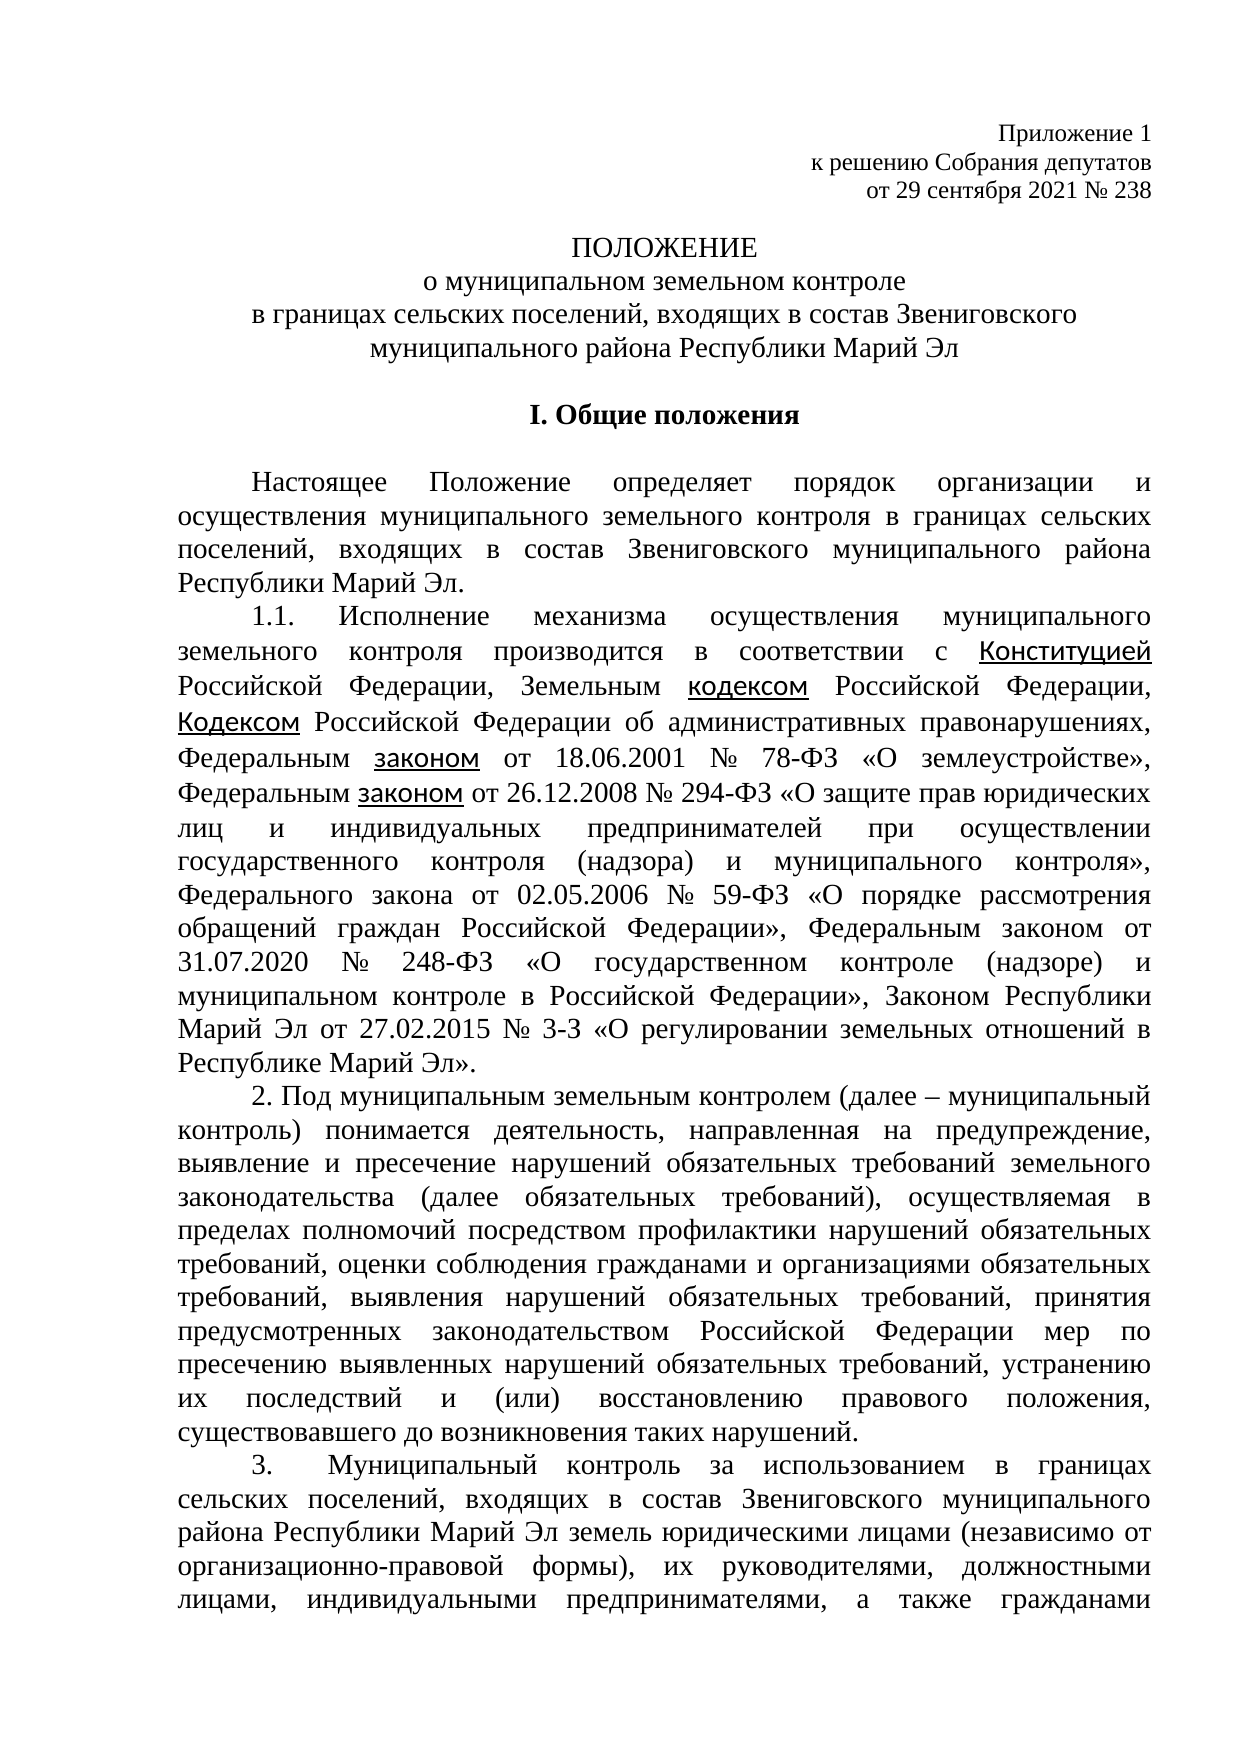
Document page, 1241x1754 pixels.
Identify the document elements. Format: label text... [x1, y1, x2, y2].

text 2. Под муниципальным земельным контролем (далее – муниципальный контроль) понимается деятельность, направленная на предупреждение, выявление и пресечение нарушений обязательных требований земельного законодательства (далее обязательных требований), осуществляемая в пределах полномочий посредством профилактики нарушений обязательных требований, оценки соблюдения гражданами и организациями обязательных требований, выявления нарушений обязательных требований, принятия предусмотренных законодательством Российской Федерации мер по пресечению выявленных нарушений обязательных требований, устранению их последствий и (или) восстановлению правового положения, существовавшего до возникновения таких нарушений. [177, 1078, 1152, 1447]
title о муниципальном земельном контроле [177, 263, 1152, 296]
text 1.1. Исполнение механизма осуществления муниципального земельного контроля производится в соответствии с Конституцией Российской Федерации, Земельным кодексом Российской Федерации, Кодексом Российской Федерации об административных правонарушениях, Федеральным законом от 18.06.2001 № 78-ФЗ «О землеустройстве», Федеральным законом от 26.12.2008 № 294-ФЗ «О защите прав юридических лиц и индивидуальных предпринимателей при осуществлении государственного контроля (надзора) и муниципального контроля», Федерального закона от 02.05.2006 № 59-ФЗ «О порядке рассмотрения обращений граждан Российской Федерации», Федеральным законом от 31.07.2020 № 248-ФЗ «О государственном контроле (надзоре) и муниципальном контроле в Российской Федерации», Законом Республики Марий Эл от 27.02.2015 № 3-З «О регулировании земельных отношений в Республике Марий Эл». [177, 598, 1152, 1078]
text в границах сельских поселений, входящих в состав Звениговского муниципального района Республики Марий Эл [177, 296, 1152, 363]
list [177, 1447, 1152, 1615]
text от 29 сентября 2021 № 238 [177, 176, 1152, 204]
text I. Общие положения [177, 397, 1152, 431]
list Настоящее Положение определяет порядок организации и осуществления муниципального земельного контроля в границах сельских поселений, входящих в состав Звениговского муниципального района Республики Марий Эл. [177, 464, 1152, 598]
text к решению Собрания депутатов [693, 147, 1152, 176]
title ПОЛОЖЕНИЕ [177, 238, 1152, 263]
text Приложение 1 [177, 118, 1152, 147]
